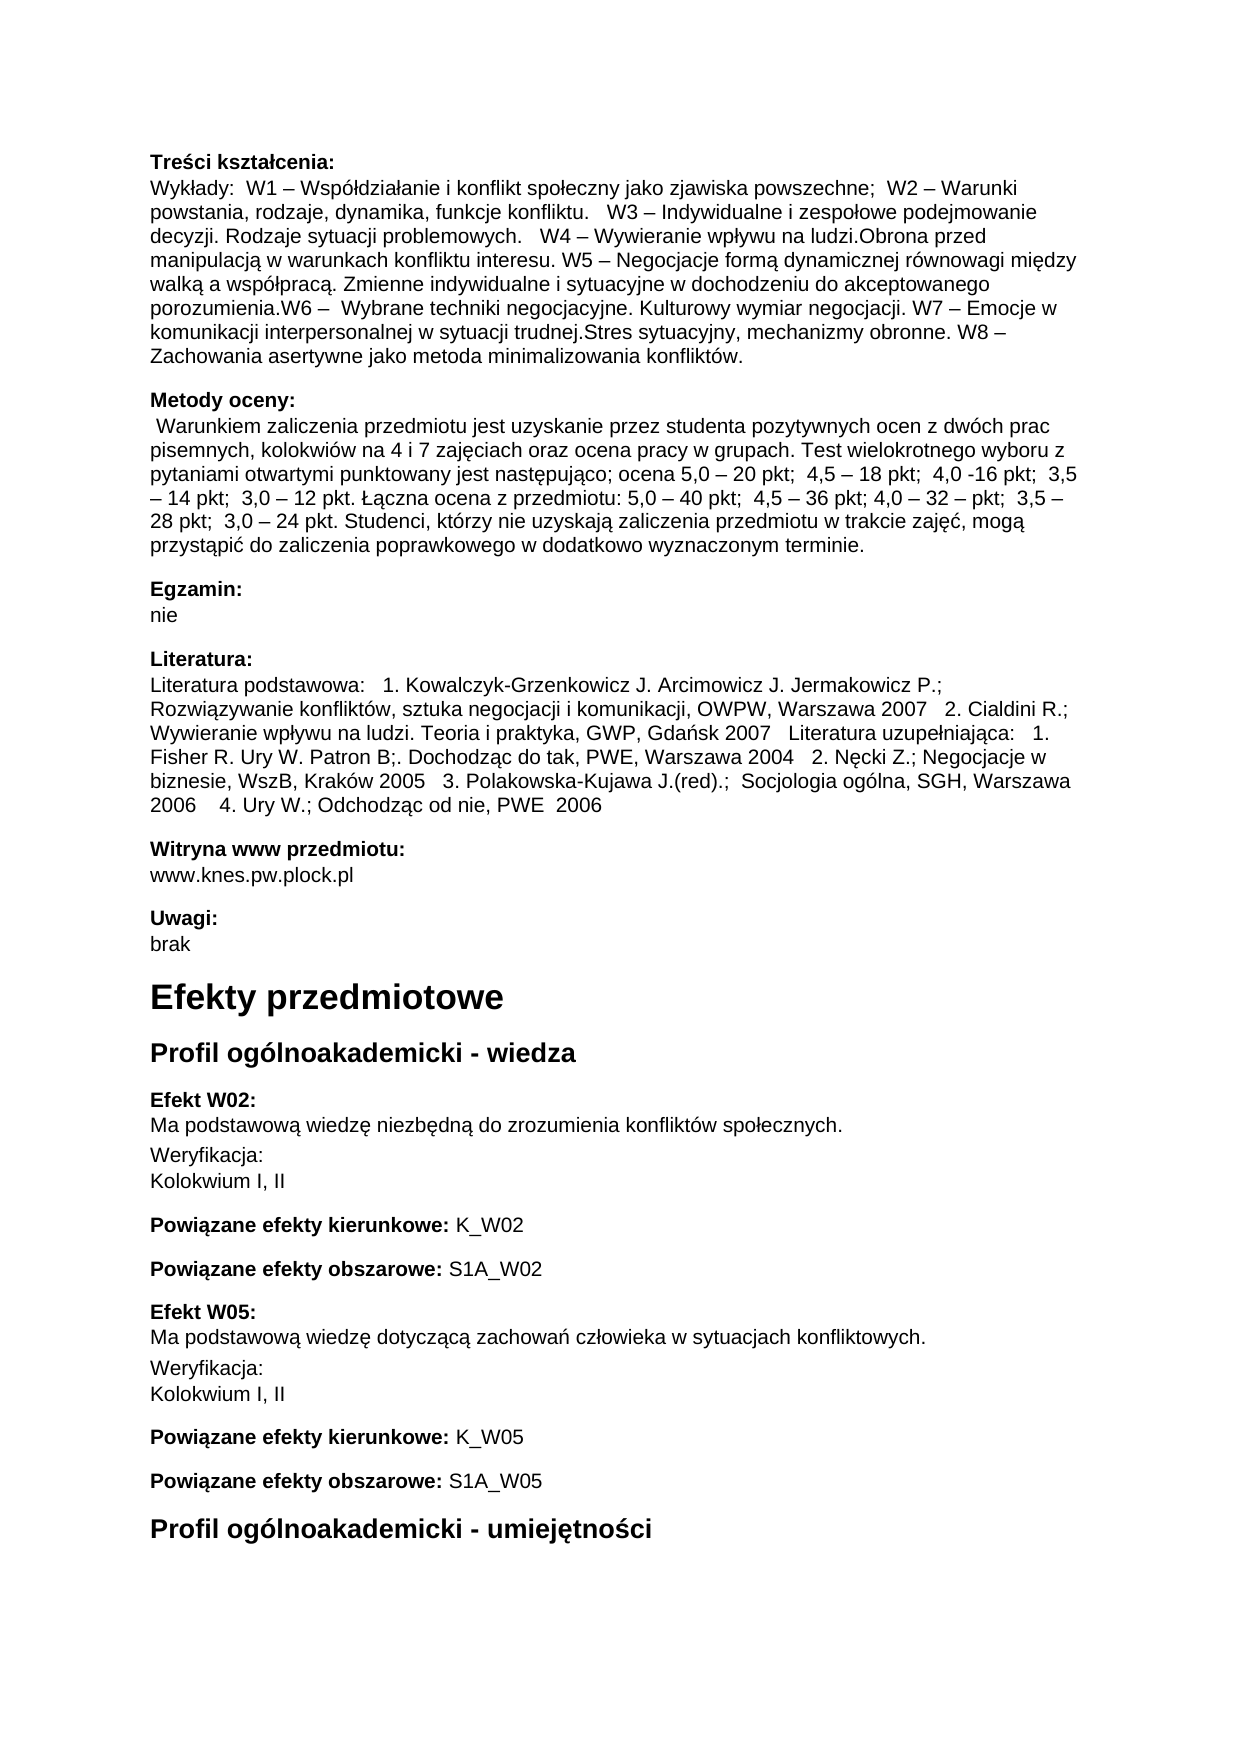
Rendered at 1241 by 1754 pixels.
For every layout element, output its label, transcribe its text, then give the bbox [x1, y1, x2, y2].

text Warunkiem zaliczenia przedmiotu jest uzyskanie przez studenta pozytywnych ocen z dwóch prac pisemnych, kolokwiów na 4 i 7 zajęciach oraz ocena pracy w grupach. Test wielokrotnego wyboru z pytaniami otwartymi punktowany jest następująco; ocena 5,0 – 20 pkt; 4,5 – 18 pkt; 4,0 -16 pkt; 3,5 – 14 pkt; 3,0 – 12 pkt. Łączna ocena z przedmiotu: 5,0 – 40 pkt; 4,5 – 36 pkt; 4,0 – 32 – pkt; 3,5 – 28 pkt; 3,0 – 24 pkt. Studenci, którzy nie uzyskają zaliczenia przedmiotu w trakcie zajęć, mogą przystąpić do zaliczenia poprawkowego w dodatkowo wyznaczonym terminie. [150, 413, 1090, 557]
subtitle Profil ogólnoakademicki - umiejętności [150, 1513, 1090, 1544]
text brak [150, 932, 1090, 956]
text Kolokwium I, II [150, 1381, 1090, 1405]
subtitle Efekty przedmiotowe [150, 976, 1090, 1017]
text Powiązane efekty kierunkowe: K_W02 [150, 1213, 1090, 1237]
text www.knes.pw.plock.pl [150, 862, 1090, 886]
subtitle Profil ogólnoakademicki - wiedza [150, 1037, 1090, 1068]
text Powiązane efekty obszarowe: S1A_W05 [150, 1469, 1090, 1493]
text Efekt W02: [150, 1088, 1090, 1112]
text Powiązane efekty obszarowe: S1A_W02 [150, 1256, 1090, 1280]
text Kolokwium I, II [150, 1169, 1090, 1193]
text Efekt W05: [150, 1300, 1090, 1324]
text Metody oceny: [150, 387, 1090, 411]
text Egzamin: [150, 577, 1090, 601]
text Witryna www przedmiotu: [150, 836, 1090, 860]
text Weryfikacja: [150, 1143, 1090, 1167]
text Ma podstawową wiedzę niezbędną do zrozumienia konfliktów społecznych. [150, 1113, 1090, 1137]
text Uwagi: [150, 906, 1090, 930]
text Powiązane efekty kierunkowe: K_W05 [150, 1425, 1090, 1449]
text Literatura podstawowa: 1. Kowalczyk-Grzenkowicz J. Arcimowicz J. Jermakowicz P.; Rozwiązywanie konfliktów, sztuka negocjacji i komunikacji, OWPW, Warszawa 2007 2. Cialdini R.; Wywieranie wpływu na ludzi. Teoria i praktyka, GWP, Gdańsk 2007 Literatura uzupełniająca: 1. Fisher R. Ury W. Patron B;. Dochodząc do tak, PWE, Warszawa 2004 2. Nęcki Z.; Negocjacje w biznesie, WszB, Kraków 2005 3. Polakowska-Kujawa J.(red).; Socjologia ogólna, SGH, Warszawa 2006 4. Ury W.; Odchodząc od nie, PWE 2006 [150, 673, 1090, 817]
text Ma podstawową wiedzę dotyczącą zachowań człowieka w sytuacjach konfliktowych. [150, 1325, 1090, 1349]
text Literatura: [150, 647, 1090, 671]
text Weryfikacja: [150, 1355, 1090, 1379]
text Treści kształcenia: [150, 150, 1090, 174]
text nie [150, 603, 1090, 627]
text Wykłady: W1 – Współdziałanie i konflikt społeczny jako zjawiska powszechne; W2 – Warunki powstania, rodzaje, dynamika, funkcje konfliktu. W3 – Indywidualne i zespołowe podejmowanie decyzji. Rodzaje sytuacji problemowych. W4 – Wywieranie wpływu na ludzi.Obrona przed manipulacją w warunkach konfliktu interesu. W5 – Negocjacje formą dynamicznej równowagi między walką a współpracą. Zmienne indywidualne i sytuacyjne w dochodzeniu do akceptowanego porozumienia.W6 – Wybrane techniki negocjacyjne. Kulturowy wymiar negocjacji. W7 – Emocje w komunikacji interpersonalnej w sytuacji trudnej.Stres sytuacyjny, mechanizmy obronne. W8 – Zachowania asertywne jako metoda minimalizowania konfliktów. [150, 176, 1090, 368]
